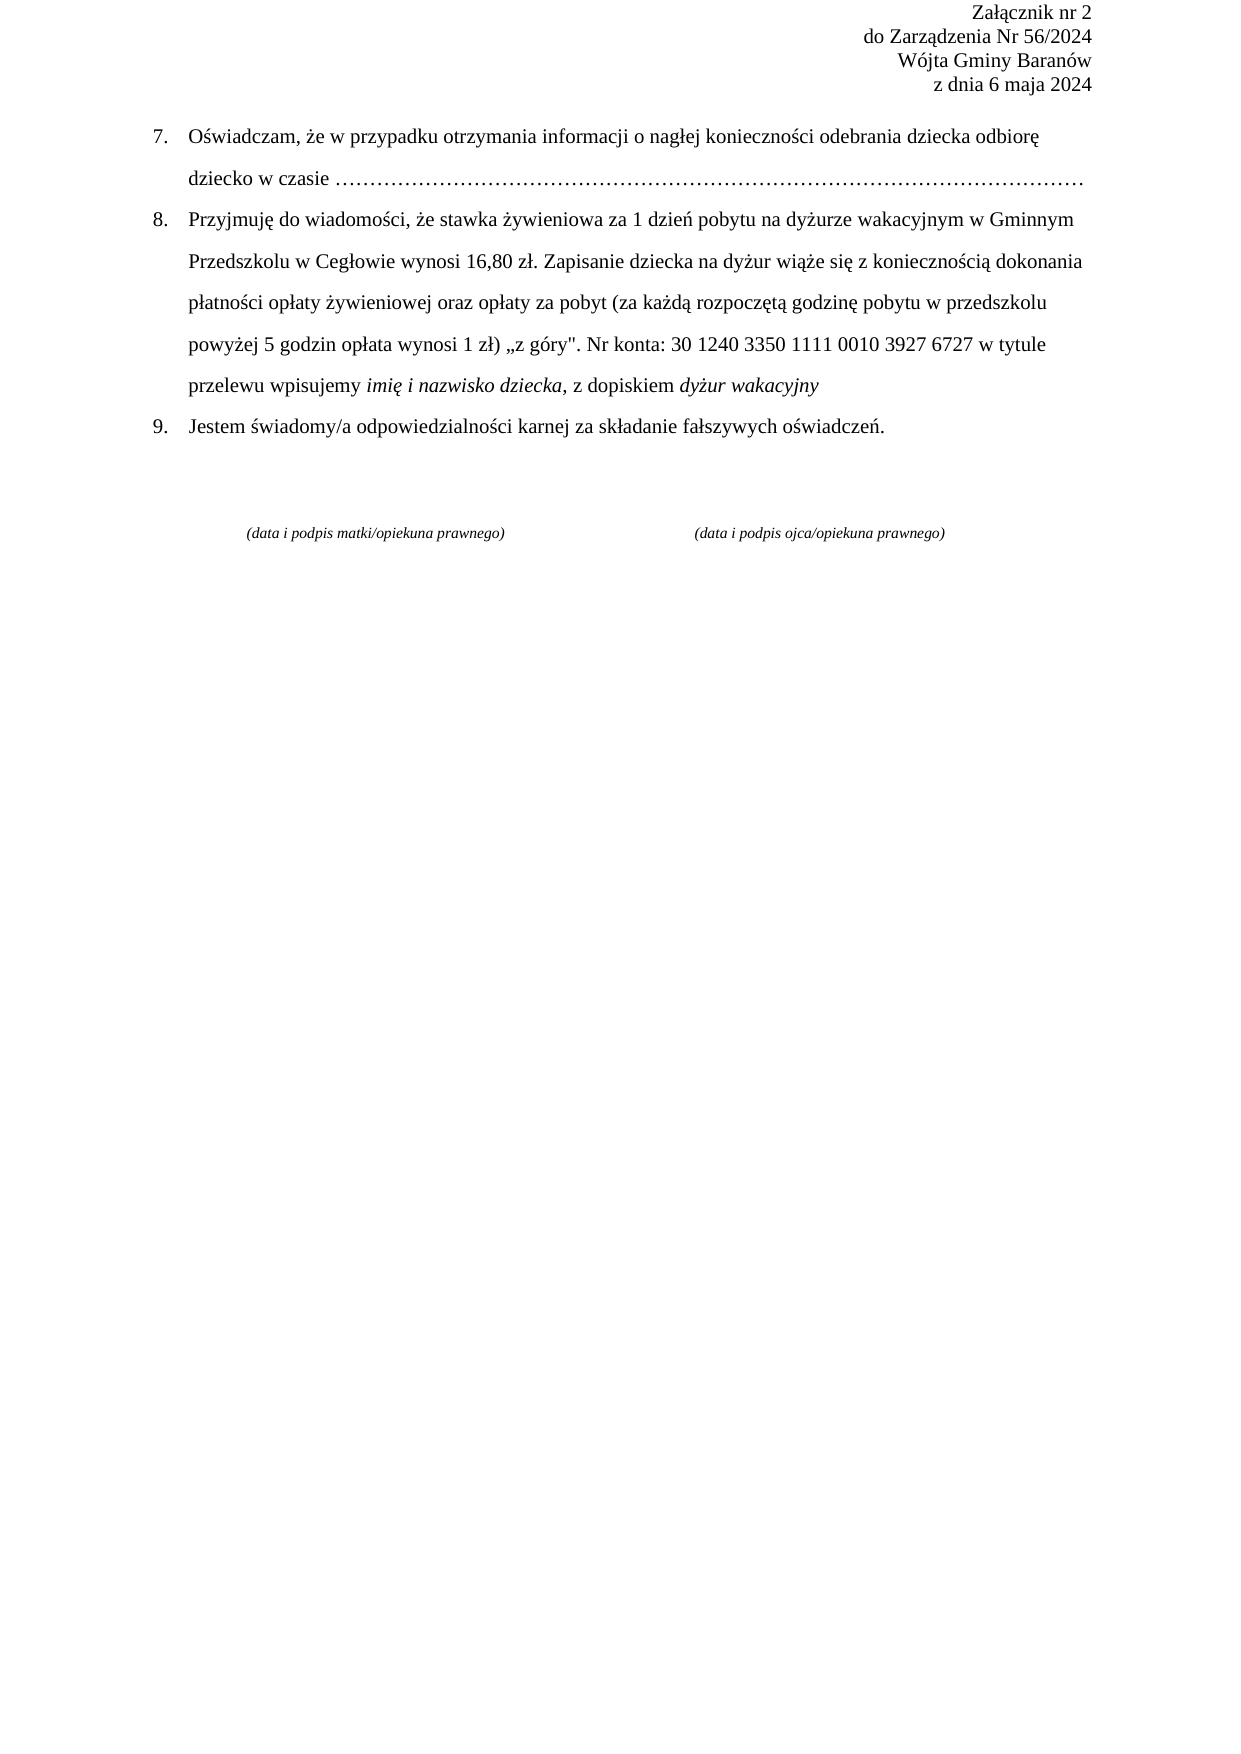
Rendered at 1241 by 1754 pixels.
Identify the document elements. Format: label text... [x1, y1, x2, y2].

text (data i podpis matki/opiekuna prawnego) (data i podpis ojca/opiekuna prawnego) [246, 526, 1092, 541]
list Przyjmuję do wiadomości, że stawka żywieniowa za 1 dzień pobytu na dyżurze wakacyjnym w Gminnym Przedszkolu w Cegłowie wynosi 16,80 zł. Zapisanie dziecka na dyżur wiąże się z koniecznością dokonania płatności opłaty żywieniowej oraz opłaty za pobyt (za każdą rozpoczętą godzinę pobytu w przedszkolu powyżej 5 godzin opłata wynosi 1 zł) „z góry". Nr konta: 30 1240 3350 1111 0010 3927 6727 w tytule przelewu wpisujemy imię i nazwisko dziecka, z dopiskiem dyżur wakacyjny [153, 193, 1090, 401]
list Oświadczam, że w przypadku otrzymania informacji o nagłej konieczności odebrania dziecka odbiorę dziecko w czasie ……………………………………………………………………………………………… [153, 111, 1090, 193]
list Jestem świadomy/a odpowiedzialności karnej za składanie fałszywych oświadczeń. [153, 401, 1092, 442]
